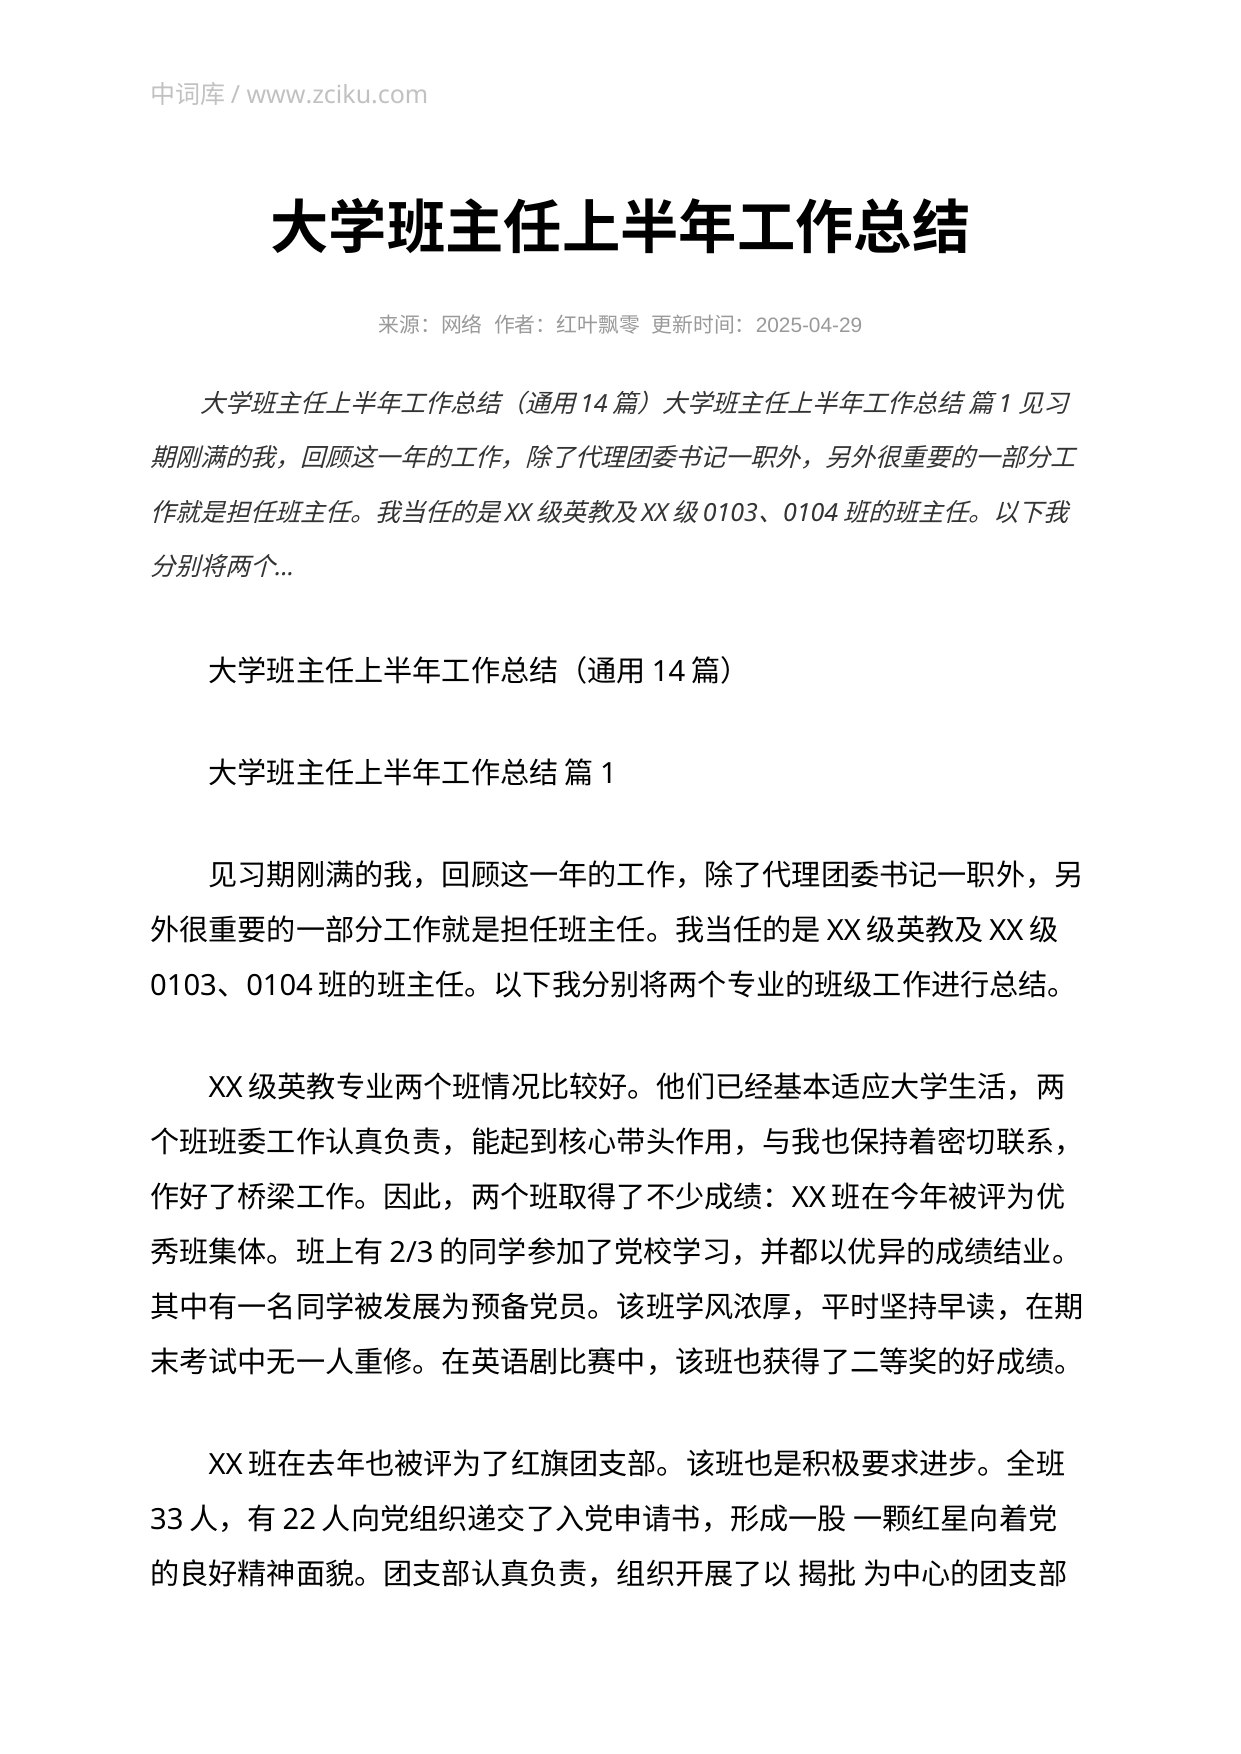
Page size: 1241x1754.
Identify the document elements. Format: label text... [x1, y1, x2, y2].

text XX级英教专业两个班情况比较好。他们已经基本适应大学生活，两个班班委工作认真负责，能起到核心带头作用，与我也保持着密切联系，作好了桥梁工作。因此，两个班取得了不少成绩：XX班在今年被评为优秀班集体。班上有2/3的同学参加了党校学习，并都以优异的成绩结业。其中有一名同学被发展为预备党员。该班学风浓厚，平时坚持早读，在期末考试中无一人重修。在英语剧比赛中，该班也获得了二等奖的好成绩。 [150, 1064, 1090, 1381]
text 见习期刚满的我，回顾这一年的工作，除了代理团委书记一职外，另外很重要的一部分工作就是担任班主任。我当任的是XX级英教及XX级0103、0104班的班主任。以下我分别将两个专业的班级工作进行总结。 [150, 852, 1090, 1004]
subtitle 大学班主任上半年工作总结 [150, 181, 1090, 266]
text 大学班主任上半年工作总结（通用14篇）大学班主任上半年工作总结 篇1 见习期刚满的我，回顾这一年的工作，除了代理团委书记一职外，另外很重要的一部分工作就是担任班主任。我当任的是XX级英教及XX级0103、0104班的班主任。以下我分别将两个... [150, 383, 1090, 583]
text 大学班主任上半年工作总结（通用14篇） [150, 648, 1090, 690]
text 来源：网络 作者：红叶飘零 更新时间：2025-04-29 [150, 313, 1090, 337]
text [150, 1440, 1090, 1592]
text 大学班主任上半年工作总结 篇1 [150, 750, 1090, 792]
